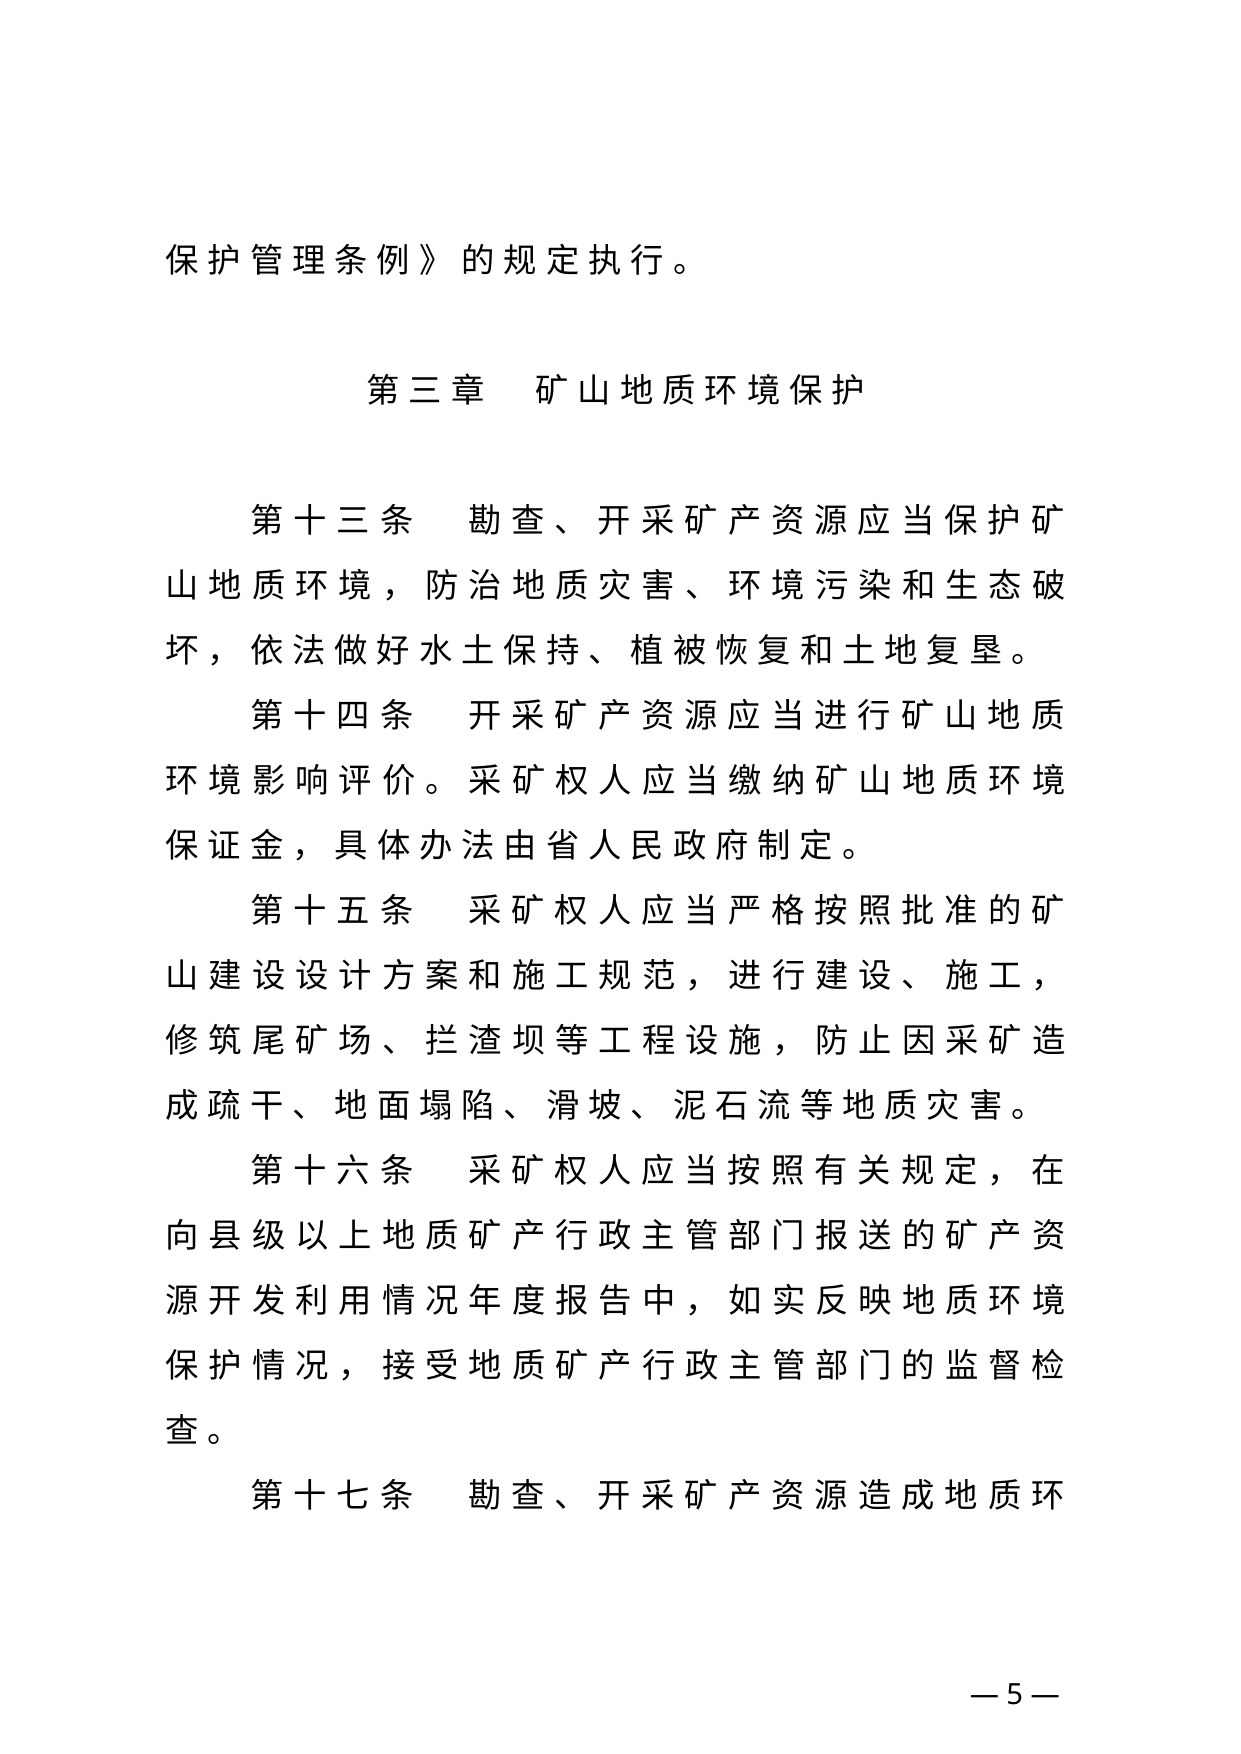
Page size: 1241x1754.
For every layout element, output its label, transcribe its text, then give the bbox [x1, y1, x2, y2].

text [165, 226, 1075, 291]
text 第十五条 采矿权人应当严格按照批准的矿山建设设计方案和施工规范，进行建设、施工，修筑尾矿场、拦渣坝等工程设施，防止因采矿造成疏干、地面塌陷、滑坡、泥石流等地质灾害。 [165, 876, 1075, 1136]
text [165, 1461, 1075, 1526]
text 第三章 矿山地质环境保护 [165, 356, 1075, 421]
text 第十四条 开采矿产资源应当进行矿山地质环境影响评价。采矿权人应当缴纳矿山地质环境保证金，具体办法由省人民政府制定。 [165, 681, 1075, 876]
text 第十三条 勘查、开采矿产资源应当保护矿山地质环境，防治地质灾害、环境污染和生态破坏，依法做好水土保持、植被恢复和土地复垦。 [165, 486, 1075, 681]
text 第十六条 采矿权人应当按照有关规定，在向县级以上地质矿产行政主管部门报送的矿产资源开发利用情况年度报告中，如实反映地质环境保护情况，接受地质矿产行政主管部门的监督检查。 [165, 1136, 1075, 1461]
